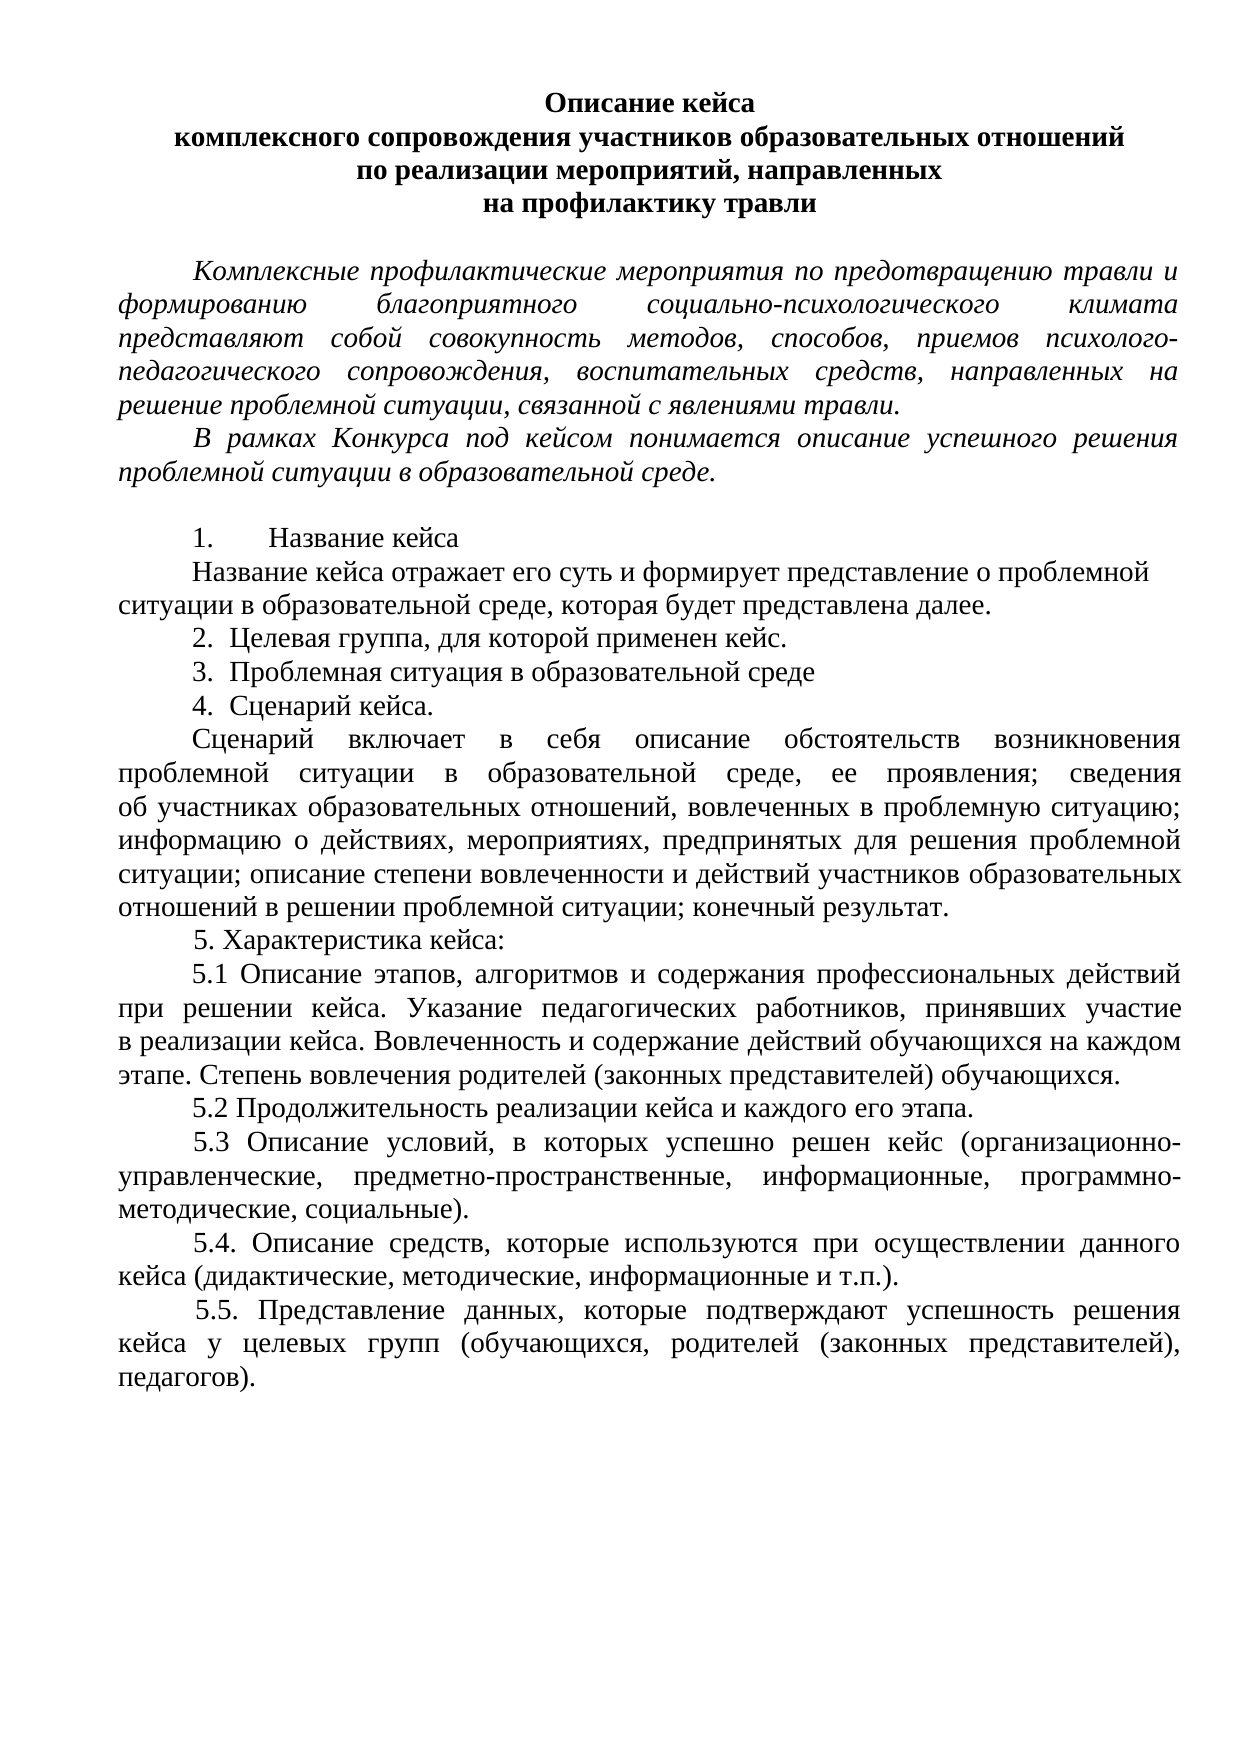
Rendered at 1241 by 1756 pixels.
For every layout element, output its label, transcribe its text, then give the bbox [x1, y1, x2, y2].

list Описание условий, в которых успешно решен кейс (организационно- управленческие, предметно-пространственные, информационные, программно- методические, социальные). [118, 1124, 1182, 1225]
list Название кейса [192, 520, 1196, 554]
text Сценарий включает в себя описание обстоятельств возникновения проблемной ситуации в образовательной среде, ее проявления; сведения об участниках образовательных отношений, вовлеченных в проблемную ситуацию; информацию о действиях, мероприятиях, предпринятых для решения проблемной ситуации; описание степени вовлеченности и действий участников образовательных отношений в решении проблемной ситуации; конечный результат. [118, 722, 1182, 923]
text на профилактику травли [163, 186, 1137, 219]
text комплексного сопровождения участников образовательных отношений по реализации мероприятий, направленных [162, 119, 1137, 186]
text 5.4. Описание средств, которые используются при осуществлении данного кейса (дидактические, методические, информационные и т.п.). [118, 1225, 1181, 1292]
list Проблемная ситуация в образовательной среде [192, 654, 1196, 688]
text Название кейса отражает его суть и формирует представление о проблемной ситуации в образовательной среде, которая будет представлена далее. [118, 554, 1196, 621]
list Сценарий кейса. [192, 688, 1196, 722]
text В рамках Конкурса под кейсом понимается описание успешного решения проблемной ситуации в образовательной среде. [118, 420, 1182, 487]
list Характеристика кейса: [193, 923, 1196, 956]
text Комплексные профилактические мероприятия по предотвращению травли и формированию благоприятного социально-психологического климата представляют собой совокупность методов, способов, приемов психолого-педагогического сопровождения, воспитательных средств, направленных на решение проблемной ситуации, связанной с явлениями травли. [118, 253, 1182, 420]
text Описание кейса [103, 85, 1196, 119]
list Описание этапов, алгоритмов и содержания профессиональных действий при решении кейса. Указание педагогических работников, принявших участие в реализации кейса. Вовлеченность и содержание действий обучающихся на каждом этапе. Степень вовлечения родителей (законных представителей) обучающихся. [118, 956, 1182, 1091]
list Продолжительность реализации кейса и каждого его этапа. [192, 1091, 1196, 1124]
list Целевая группа, для которой применен кейс. [192, 621, 1196, 654]
text 5.5. Представление данных, которые подтверждают успешность решения кейса у целевых групп (обучающихся, родителей (законных представителей), педагогов). [118, 1292, 1181, 1393]
